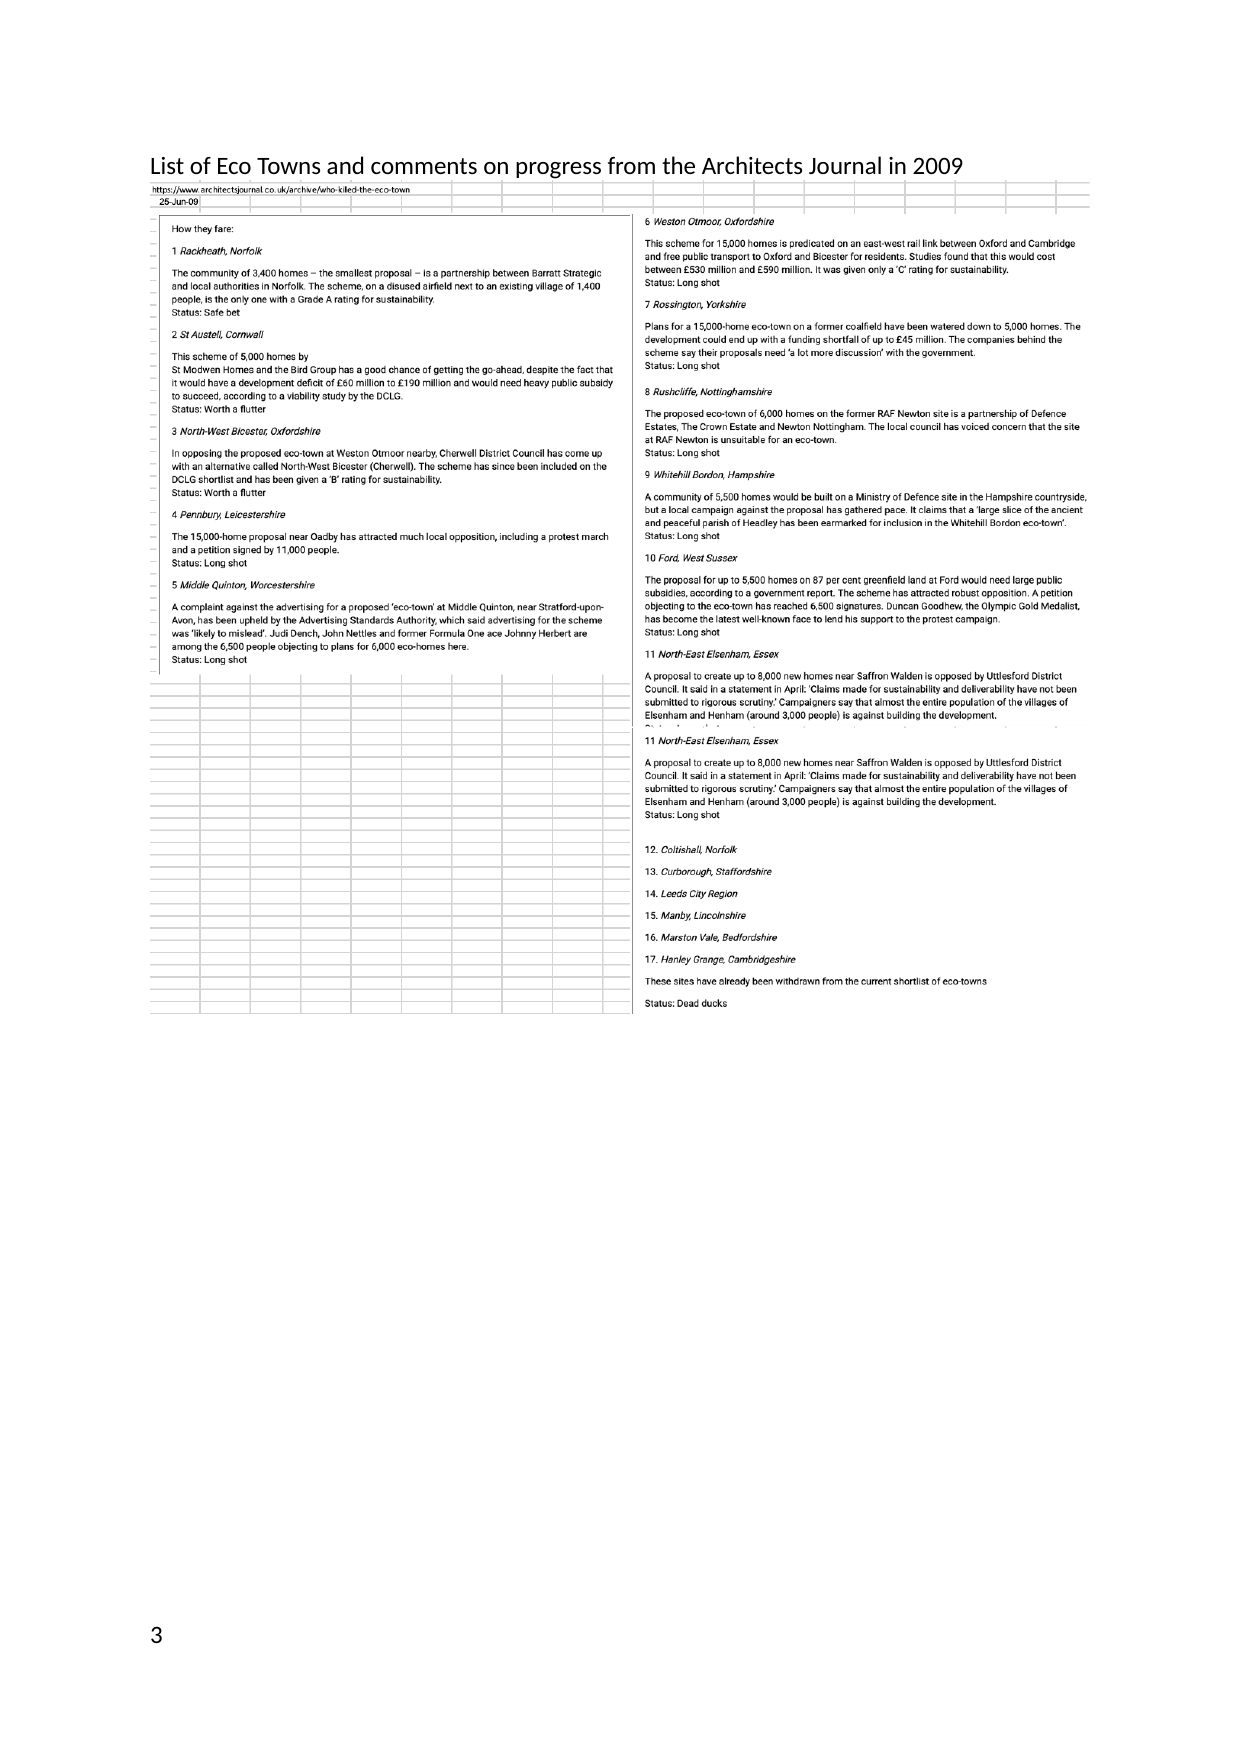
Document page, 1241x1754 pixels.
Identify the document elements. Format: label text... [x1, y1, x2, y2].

text List of Eco Towns and comments on progress from the Architects Journal in 2009 [150, 150, 1090, 180]
picture [150, 180, 1090, 1014]
